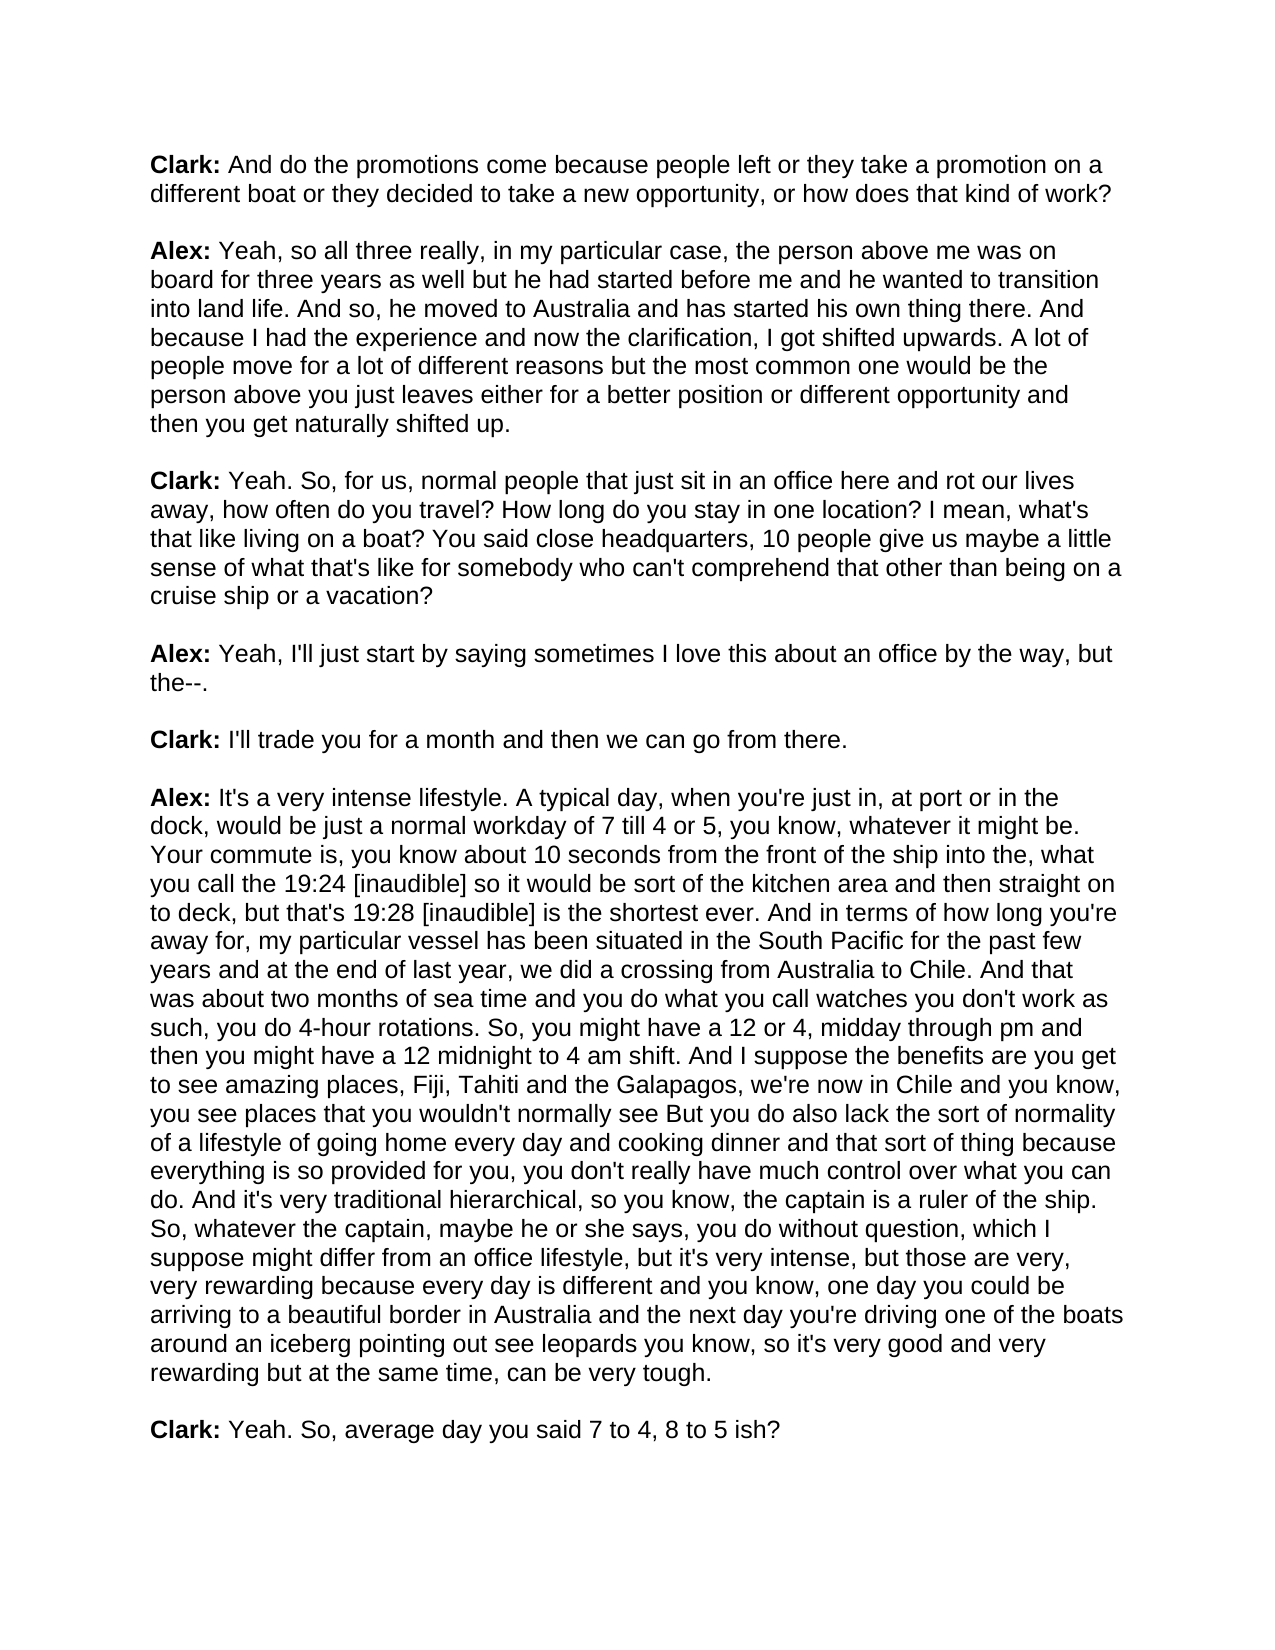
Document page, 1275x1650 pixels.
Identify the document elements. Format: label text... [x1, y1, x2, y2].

text Clark: Yeah. So, for us, normal people that just sit in an office here and rot our lives away, how often do you travel? How long do you stay in one location? I mean, what's that like living on a boat? You said close headquarters, 10 people give us maybe a little sense of what that's like for somebody who can't comprehend that other than being on a cruise ship or a vacation? [150, 466, 1125, 610]
text Clark: And do the promotions come because people left or they take a promotion on a different boat or they decided to take a new opportunity, or how does that kind of work? [150, 150, 1125, 207]
text Alex: It's a very intense lifestyle. A typical day, when you're just in, at port or in the dock, would be just a normal workday of 7 till 4 or 5, you know, whatever it might be. Your commute is, you know about 10 seconds from the front of the ship into the, what you call the 19:24 [inaudible] so it would be sort of the kitchen area and then straight on to deck, but that's 19:28 [inaudible] is the shortest ever. And in terms of how long you're away for, my particular vessel has been situated in the South Pacific for the past few years and at the end of last year, we did a crossing from Australia to Chile. And that was about two months of sea time and you do what you call watches you don't work as such, you do 4-hour rotations. So, you might have a 12 or 4, midday through pm and then you might have a 12 midnight to 4 am shift. And I suppose the benefits are you get to see amazing places, Fiji, Tahiti and the Galapagos, we're now in Chile and you know, you see places that you wouldn't normally see But you do also lack the sort of normality of a lifestyle of going home every day and cooking dinner and that sort of thing because everything is so provided for you, you don't really have much control over what you can do. And it's very traditional hierarchical, so you know, the captain is a ruler of the ship. So, whatever the captain, maybe he or she says, you do without question, which I suppose might differ from an office lifestyle, but it's very intense, but those are very, very rewarding because every day is different and you know, one day you could be arriving to a beautiful border in Australia and the next day you're driving one of the boats around an iceberg pointing out see leopards you know, so it's very good and very rewarding but at the same time, can be very tough. [150, 782, 1125, 1386]
text Alex: Yeah, so all three really, in my particular case, the person above me was on board for three years as well but he had started before me and he wanted to transition into land life. And so, he moved to Australia and has started his own thing there. And because I had the experience and now the clarification, I got shifted upwards. A lot of people move for a lot of different reasons but the most common one would be the person above you just leaves either for a better position or different opportunity and then you get naturally shifted up. [150, 236, 1125, 437]
text Clark: I'll trade you for a month and then we can go from there. [150, 725, 1125, 754]
text Alex: Yeah, I'll just start by saying sometimes I love this about an office by the way, but the--. [150, 639, 1125, 696]
text Clark: Yeah. So, average day you said 7 to 4, 8 to 5 ish? [150, 1415, 1125, 1444]
